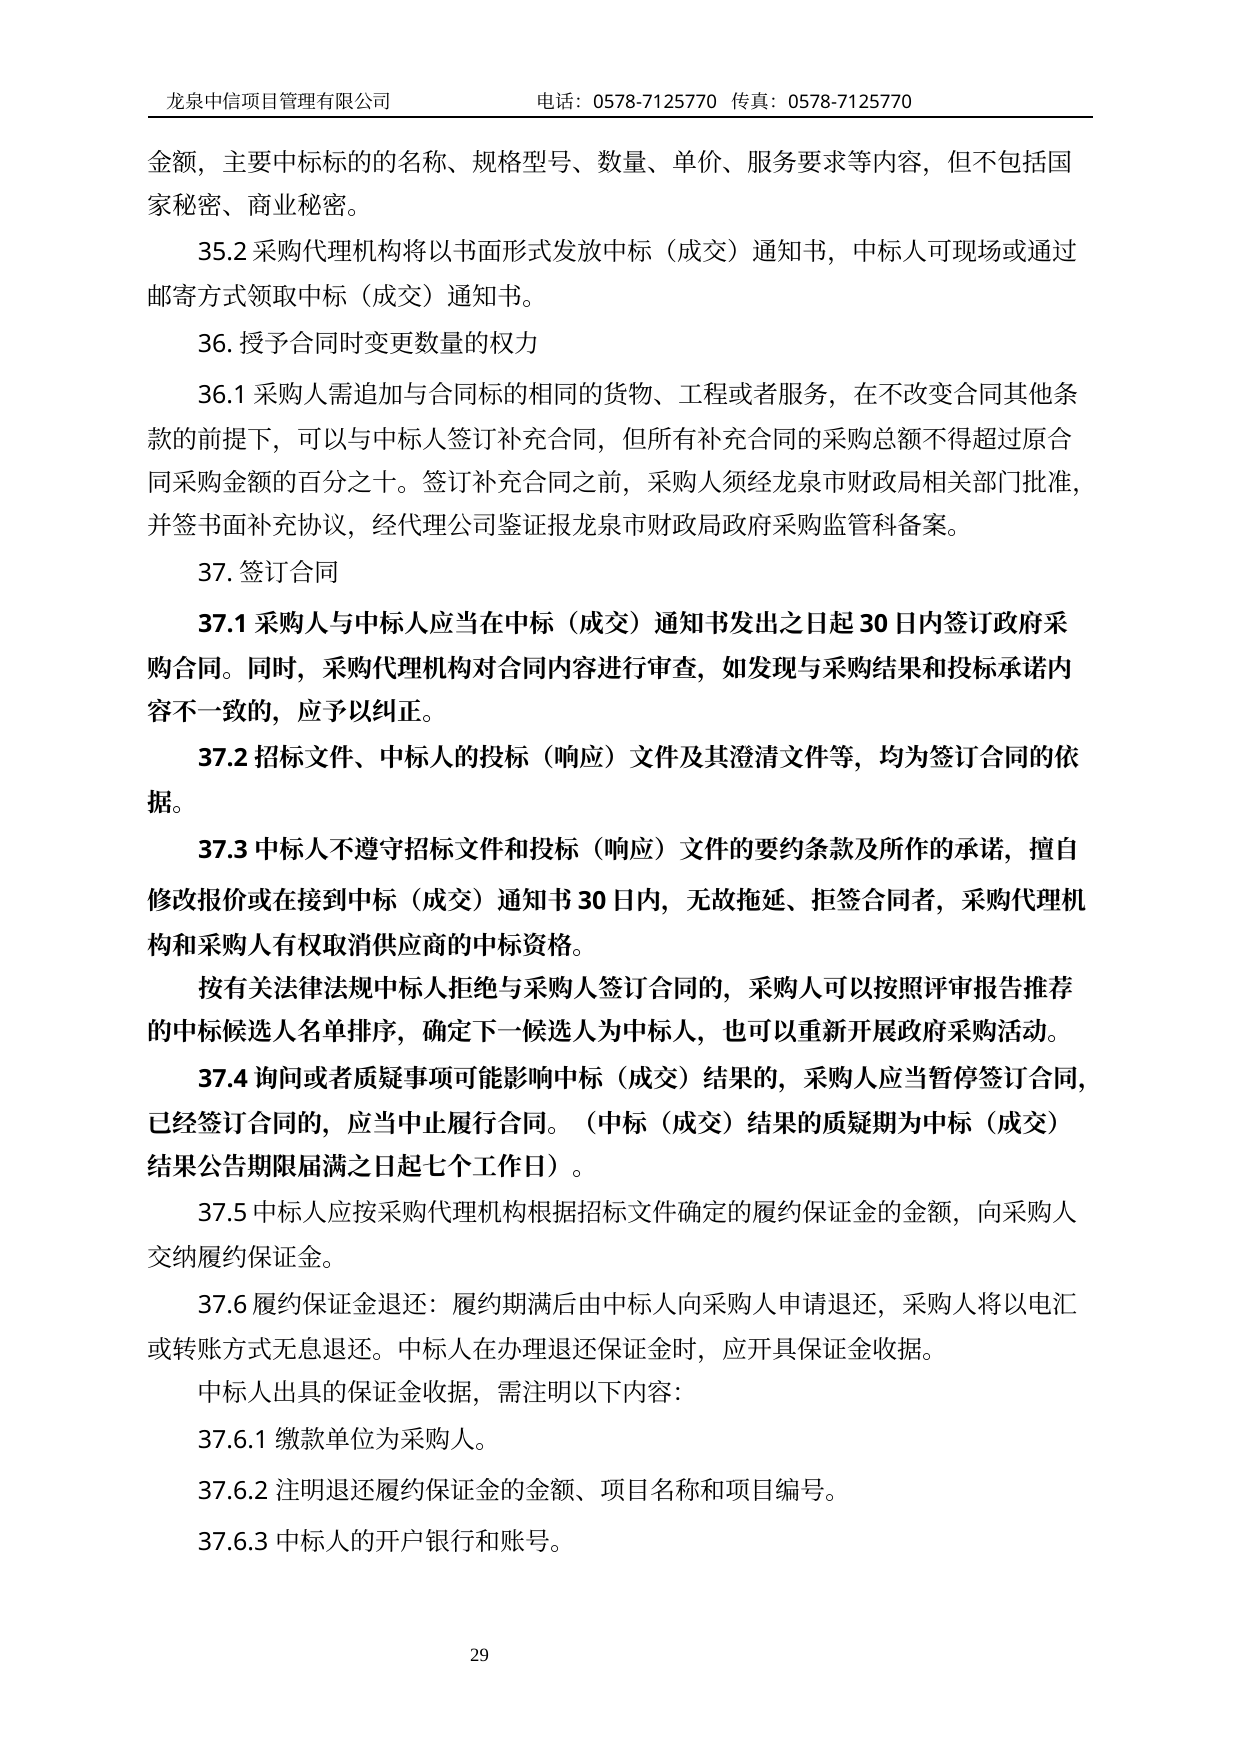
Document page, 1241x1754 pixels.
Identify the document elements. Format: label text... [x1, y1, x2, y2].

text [148, 148, 1093, 219]
text 37.6.1 缴款单位为采购人。 [148, 1421, 1093, 1455]
text 36. 授予合同时变更数量的权力 [148, 325, 1093, 359]
text 37.6.3 中标人的开户银行和账号。 [148, 1523, 1093, 1557]
text 37.4询问或者质疑事项可能影响中标（成交）结果的，采购人应当暂停签订合同，已经签订合同的，应当中止履行合同。（中标（成交）结果的质疑期为中标（成交）结果公告期限届满之日起七个工作日）。 [148, 1060, 1093, 1181]
text 37.2 招标文件、中标人的投标（响应）文件及其澄清文件等，均为签订合同的依据。 [148, 740, 1093, 817]
text 35.2采购代理机构将以书面形式发放中标（成交）通知书，中标人可现场或通过邮寄方式领取中标（成交）通知书。 [148, 234, 1093, 311]
text 37.3 中标人不遵守招标文件和投标（响应）文件的要约条款及所作的承诺，擅自修改报价或在接到中标（成交）通知书30日内，无故拖延、拒签合同者，采购代理机构和采购人有权取消供应商的中标资格。 [148, 832, 1093, 960]
text 37.5中标人应按采购代理机构根据招标文件确定的履约保证金的金额，向采购人交纳履约保证金。 [148, 1195, 1093, 1272]
text 37.6.2 注明退还履约保证金的金额、项目名称和项目编号。 [148, 1472, 1093, 1506]
text 37.6履约保证金退还：履约期满后由中标人向采购人申请退还，采购人将以电汇或转账方式无息退还。中标人在办理退还保证金时，应开具保证金收据。 [148, 1287, 1093, 1364]
text 37. 签订合同 [148, 554, 1093, 588]
text 按有关法律法规中标人拒绝与采购人签订合同的，采购人可以按照评审报告推荐的中标候选人名单排序，确定下一候选人为中标人，也可以重新开展政府采购活动。 [148, 974, 1093, 1046]
text 37.1 采购人与中标人应当在中标（成交）通知书发出之日起30日内签订政府采购合同。同时，采购代理机构对合同内容进行审查，如发现与采购结果和投标承诺内容不一致的，应予以纠正。 [148, 605, 1093, 726]
text 36.1 采购人需追加与合同标的相同的货物、工程或者服务，在不改变合同其他条款的前提下，可以与中标人签订补充合同，但所有补充合同的采购总额不得超过原合同采购金额的百分之十。签订补充合同之前，采购人须经龙泉市财政局相关部门批准，并签书面补充协议，经代理公司鉴证报龙泉市财政局政府采购监管科备案。 [148, 376, 1093, 540]
text 中标人出具的保证金收据，需注明以下内容： [148, 1378, 1093, 1407]
